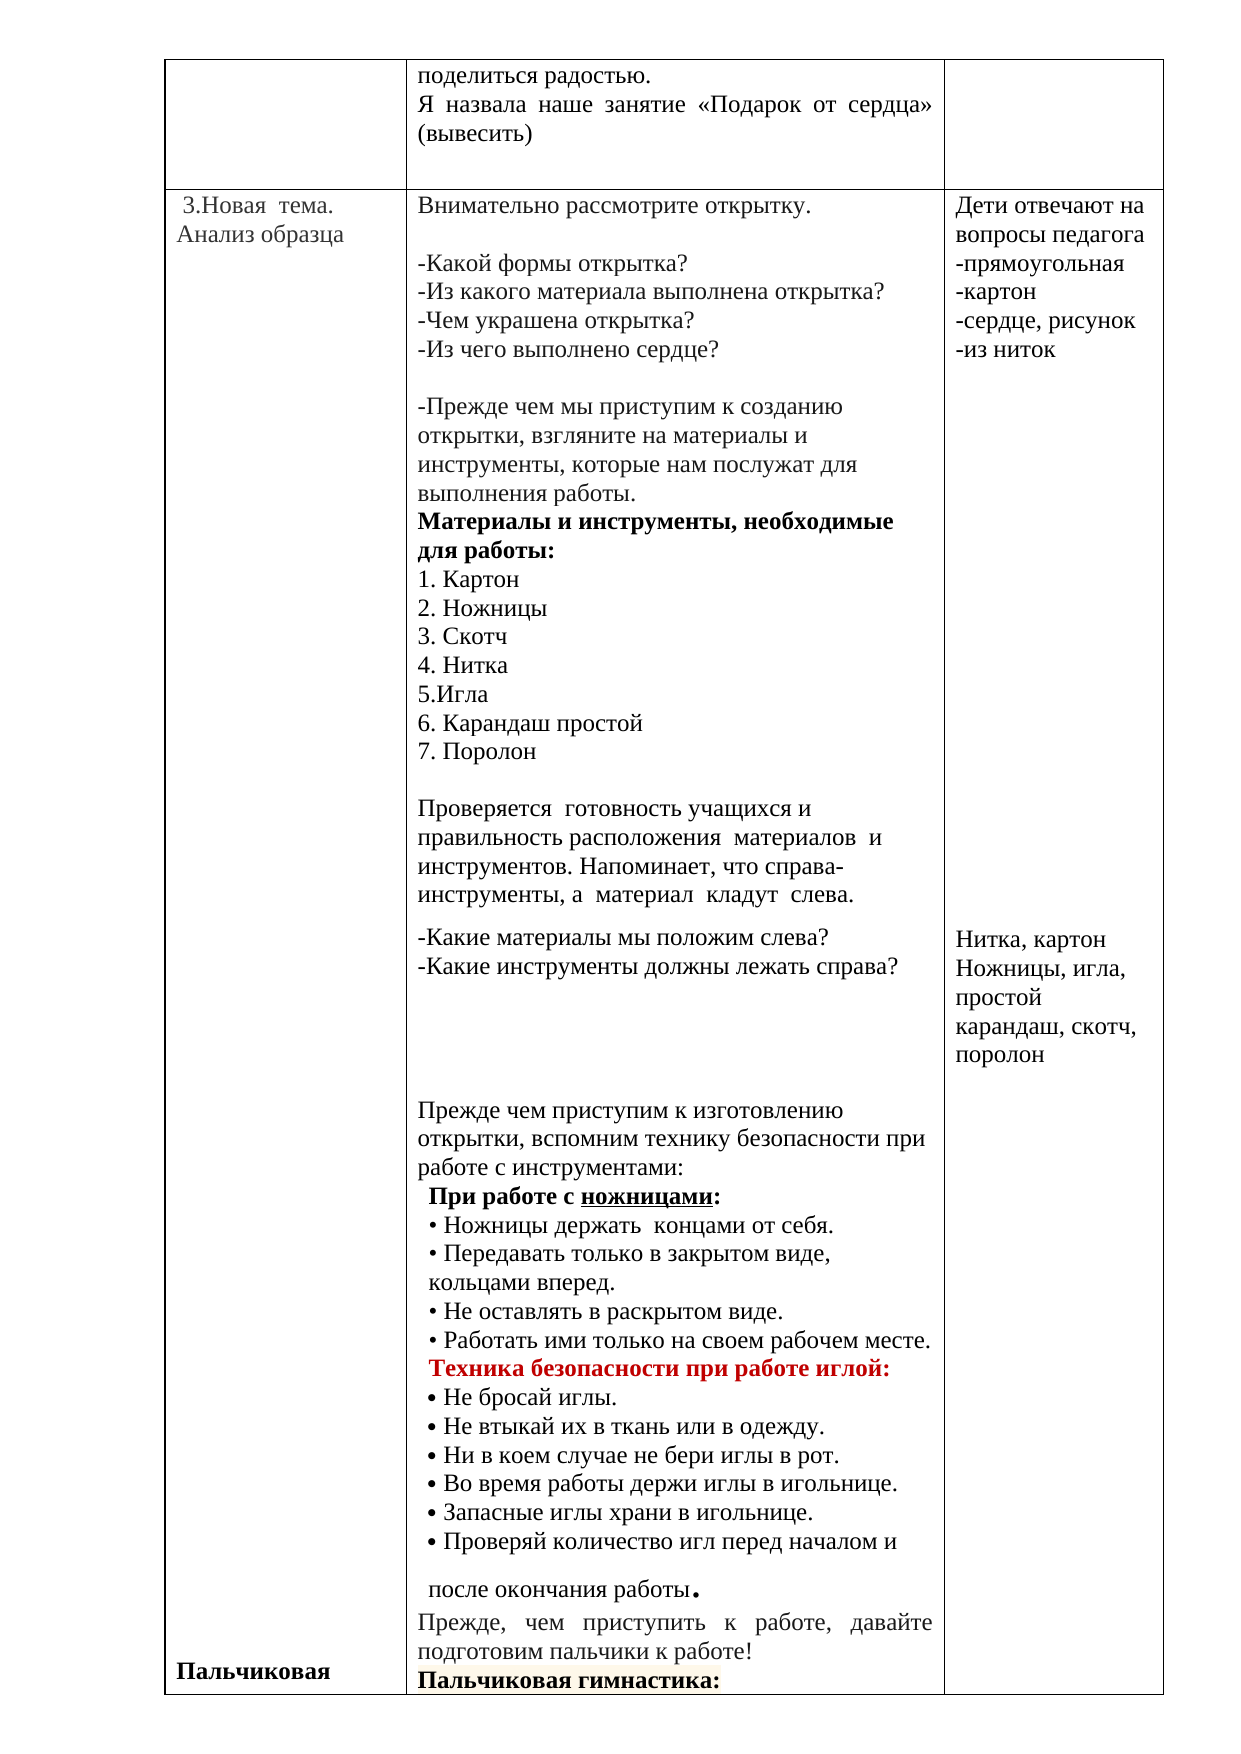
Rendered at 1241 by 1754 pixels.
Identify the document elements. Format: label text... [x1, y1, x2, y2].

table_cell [166, 190, 406, 1694]
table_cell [407, 190, 944, 1694]
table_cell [945, 60, 1163, 189]
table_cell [945, 190, 1163, 1694]
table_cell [166, 60, 406, 189]
